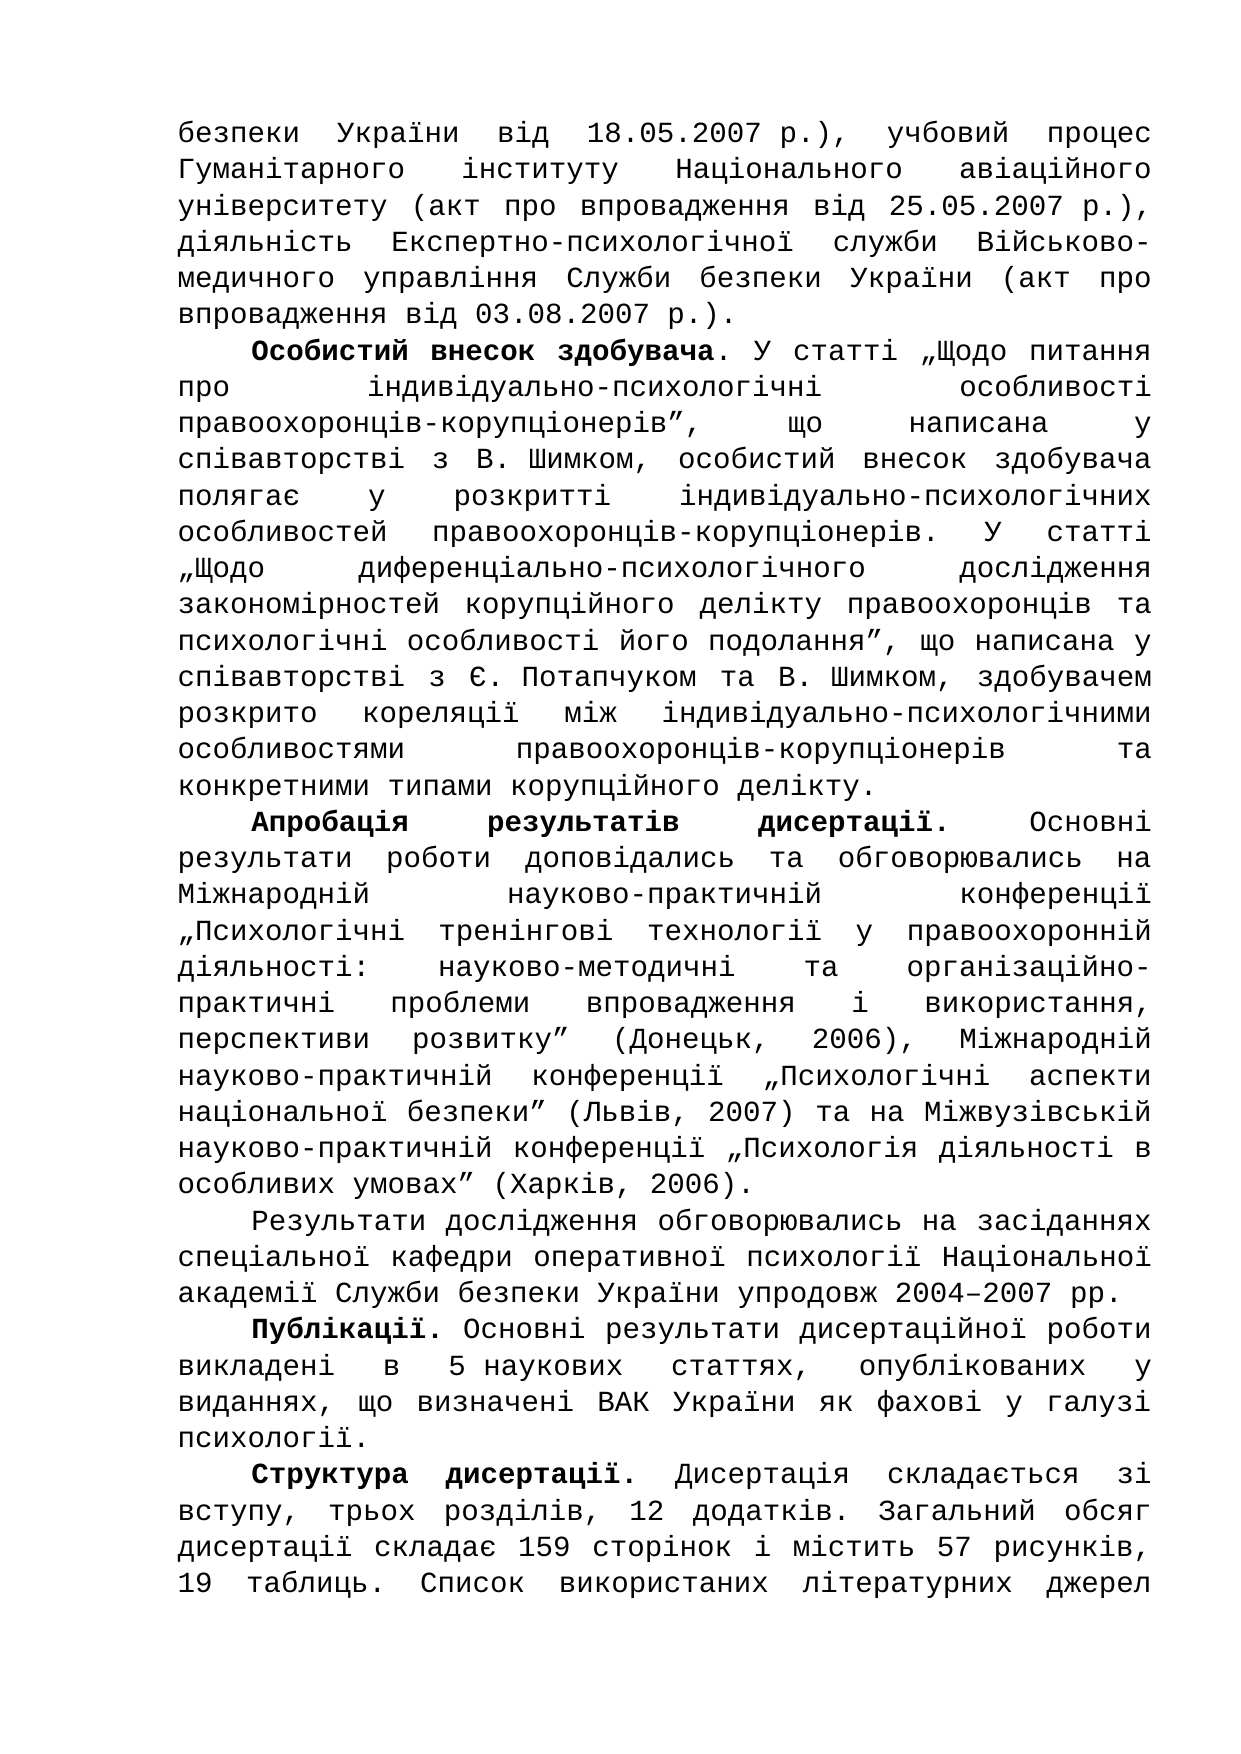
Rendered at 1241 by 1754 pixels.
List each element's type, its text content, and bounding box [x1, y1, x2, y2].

text Особистий внесок здобувача. У статті „Щодо питання про індивідуально-психологічні особливості правоохоронців-корупціонерів”, що написана у співавторстві з В. Шимком, особистий внесок здобувача полягає у розкритті індивідуально-психологічних особливостей правоохоронців-корупціонерів. У статті „Щодо диференціально-психологічного дослідження закономірностей корупційного делікту правоохоронців та психологічні особливості його подолання”, що написана у співавторстві з Є. Потапчуком та В. Шимком, здобувачем розкрито кореляції між індивідуально-психологічними особливостями правоохоронців-корупціонерів та конкретними типами корупційного делікту. [177, 336, 1152, 804]
text Апробація результатів дисертації. Основні результати роботи доповідались та обговорювались на Міжнародній науково-практичній конференції „Психологічні тренінгові технології у правоохоронній діяльності: науково-методичні та організаційно-практичні проблеми впровадження і використання, перспективи розвитку” (Донецьк, 2006), Міжнародній науково-практичній конференції „Психологічні аспекти національної безпеки” (Львів, 2007) та на Міжвузівській науково-практичній конференції „Психологія діяльності в особливих умовах” (Харків, 2006). [177, 807, 1152, 1202]
text Публікації. Основні результати дисертаційної роботи викладені в 5 наукових статтях, опублікованих у виданнях, що визначені ВАК України як фахові у галузі психології. [177, 1314, 1152, 1456]
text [177, 118, 1152, 332]
text Результати дослідження обговорювались на засіданнях спеціальної кафедри оперативної психології Національної академії Служби безпеки України упродовж 2004–2007 рр. [177, 1206, 1152, 1311]
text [177, 1459, 1152, 1601]
